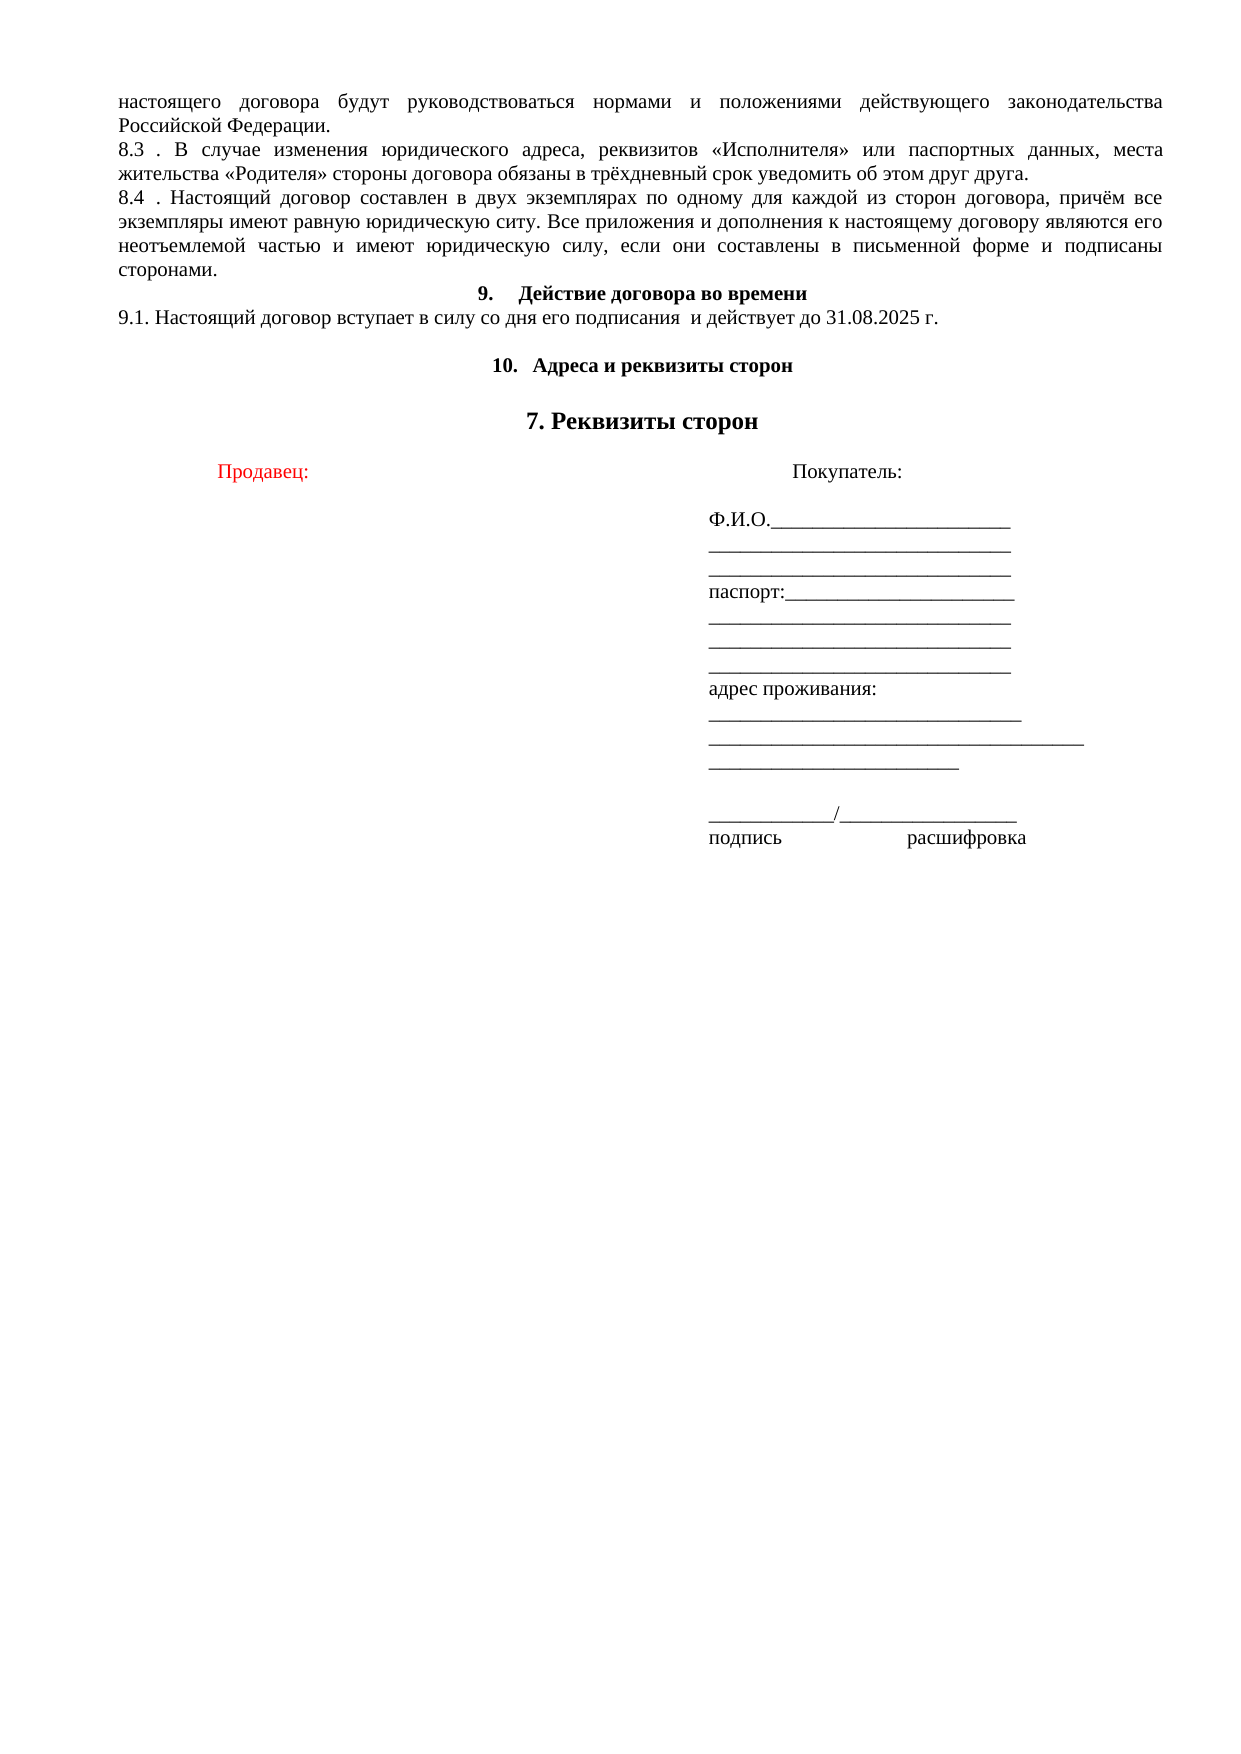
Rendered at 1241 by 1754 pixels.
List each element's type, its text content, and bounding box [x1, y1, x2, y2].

list . Настоящий договор составлен в двух экземплярах по одному для каждой из сторон договора, причём все экземпляры имеют равную юридическую ситу. Все приложения и дополнения к настоящему договору являются его неотъемлемой частью и имеют юридическую силу, если они составлены в письменной форме и подписаны сторонами. [118, 185, 1164, 281]
text 9.1. Настоящий договор вступает в силу со дня его подписания и действует до 31.08.2025 г. [118, 305, 1164, 329]
table_header Продавец: [133, 435, 597, 849]
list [118, 89, 1164, 137]
list . В случае изменения юридического адреса, реквизитов «Исполнителя» или паспортных данных, места жительства «Родителя» стороны договора обязаны в трёхдневный срок уведомить об этом друг друга. [118, 137, 1164, 185]
table_header Покупатель: Ф.И.О._______________________ _____________________________ _____________________________ паспорт:______________________ _____________________________ _____________________________ _____________________________ адрес проживания: ______________________________ ____________________________________________________________ ____________/_________________ подпись расшифровка [598, 435, 1096, 849]
text 7. Реквизиты сторон [118, 406, 1166, 435]
list Действие договора во времени [118, 281, 1166, 305]
list Адреса и реквизиты сторон [118, 353, 1166, 377]
